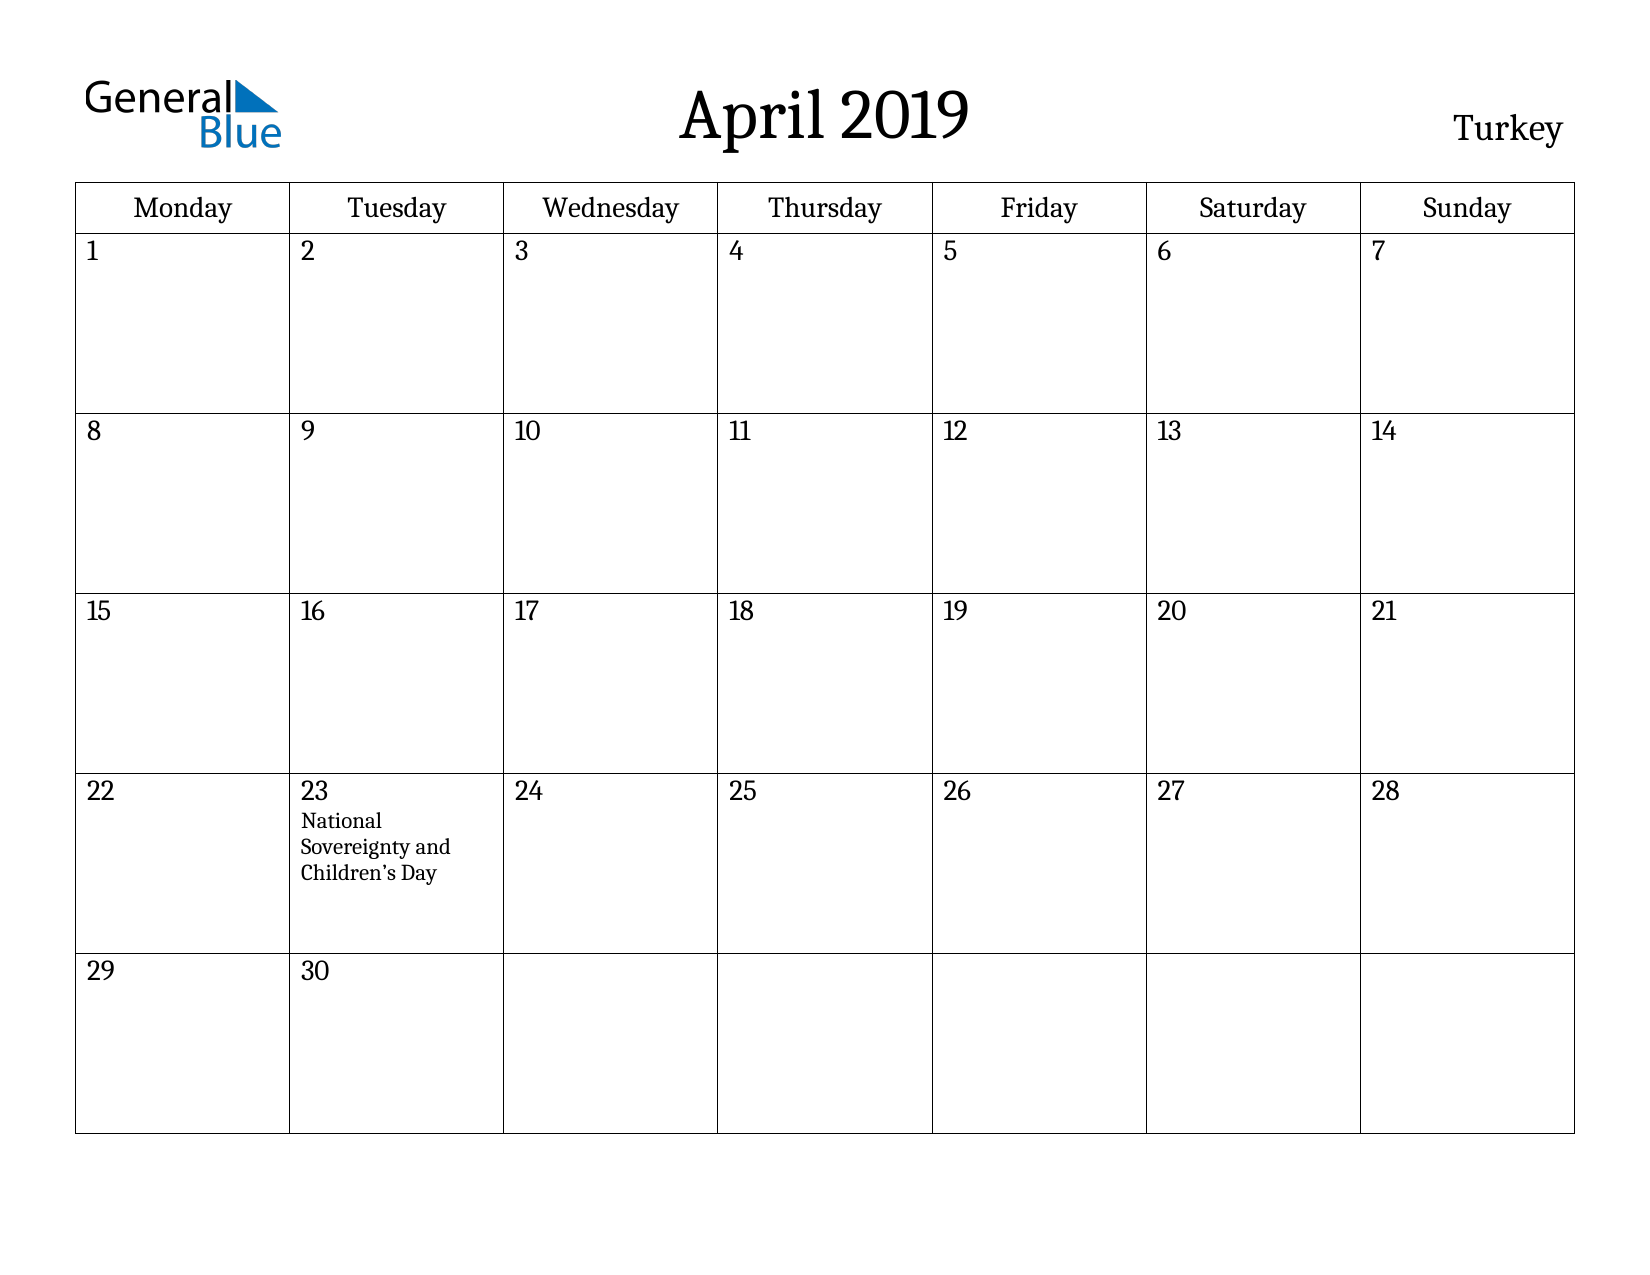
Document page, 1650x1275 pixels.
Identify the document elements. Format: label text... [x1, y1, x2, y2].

table_cell National Sovereignty and Children’s Day [290, 808, 503, 953]
table_cell [504, 448, 717, 593]
table_cell [504, 808, 717, 953]
table_cell 30 [290, 954, 503, 987]
table_cell 11 [718, 414, 932, 447]
table_cell 15 [76, 594, 289, 627]
table_cell 23 [290, 774, 503, 807]
picture [86, 80, 281, 148]
table_cell [933, 267, 1146, 413]
table_cell 5 [933, 234, 1146, 267]
table_cell 8 [76, 414, 289, 447]
table_cell 14 [1361, 414, 1574, 447]
table_cell [290, 988, 503, 1133]
table_cell 27 [1147, 774, 1360, 807]
table_cell [290, 267, 503, 413]
table_cell [1361, 627, 1574, 773]
table_cell [76, 627, 289, 773]
table_cell 18 [718, 594, 932, 627]
table_cell 22 [76, 774, 289, 807]
table_cell Tuesday [290, 183, 503, 233]
table_cell 19 [933, 594, 1146, 627]
table_cell 25 [718, 774, 932, 807]
table_cell [1361, 954, 1574, 987]
table_cell [1361, 808, 1574, 953]
table_cell [1361, 267, 1574, 413]
table_cell [718, 627, 932, 773]
table_header April 2019 [504, 75, 1146, 182]
table_cell [718, 954, 932, 987]
table_cell 9 [290, 414, 503, 447]
table_cell [718, 988, 932, 1133]
table_cell Friday [933, 183, 1146, 233]
table_cell [1147, 448, 1360, 593]
table_cell 29 [76, 954, 289, 987]
table_cell [290, 627, 503, 773]
table_cell 10 [504, 414, 717, 447]
table_cell [933, 988, 1146, 1133]
table_cell [933, 448, 1146, 593]
table_cell [504, 988, 717, 1133]
table_cell [76, 808, 289, 953]
table_cell [1361, 448, 1574, 593]
table_cell [504, 954, 717, 987]
table_cell [76, 448, 289, 593]
table_cell 13 [1147, 414, 1360, 447]
table_cell 16 [290, 594, 503, 627]
table_cell Saturday [1147, 183, 1360, 233]
table_cell 3 [504, 234, 717, 267]
table_cell Monday [76, 183, 289, 233]
table_cell 28 [1361, 774, 1574, 807]
table_cell Thursday [718, 183, 932, 233]
table_cell [1147, 954, 1360, 987]
table_cell [718, 808, 932, 953]
table_cell 21 [1361, 594, 1574, 627]
table_cell [76, 988, 289, 1133]
table_cell 12 [933, 414, 1146, 447]
table_cell [1147, 267, 1360, 413]
table_cell [76, 267, 289, 413]
table_cell [504, 267, 717, 413]
table_cell [933, 627, 1146, 773]
table_header [76, 75, 503, 182]
table_cell 20 [1147, 594, 1360, 627]
table_cell Sunday [1361, 183, 1574, 233]
table_cell [1147, 627, 1360, 773]
table_header Turkey [1146, 75, 1574, 182]
table_cell 4 [718, 234, 932, 267]
table_cell [718, 267, 932, 413]
table_cell 7 [1361, 234, 1574, 267]
table_cell 2 [290, 234, 503, 267]
table_cell 1 [76, 234, 289, 267]
table_cell [933, 954, 1146, 987]
table_cell 24 [504, 774, 717, 807]
table_cell 6 [1147, 234, 1360, 267]
table_cell [1361, 988, 1574, 1133]
table_cell [1147, 988, 1360, 1133]
table_cell [933, 808, 1146, 953]
table_cell [718, 448, 932, 593]
table_cell 26 [933, 774, 1146, 807]
table_cell Wednesday [504, 183, 717, 233]
table_cell [290, 448, 503, 593]
table_cell 17 [504, 594, 717, 627]
table_cell [504, 627, 717, 773]
table_cell [1147, 808, 1360, 953]
